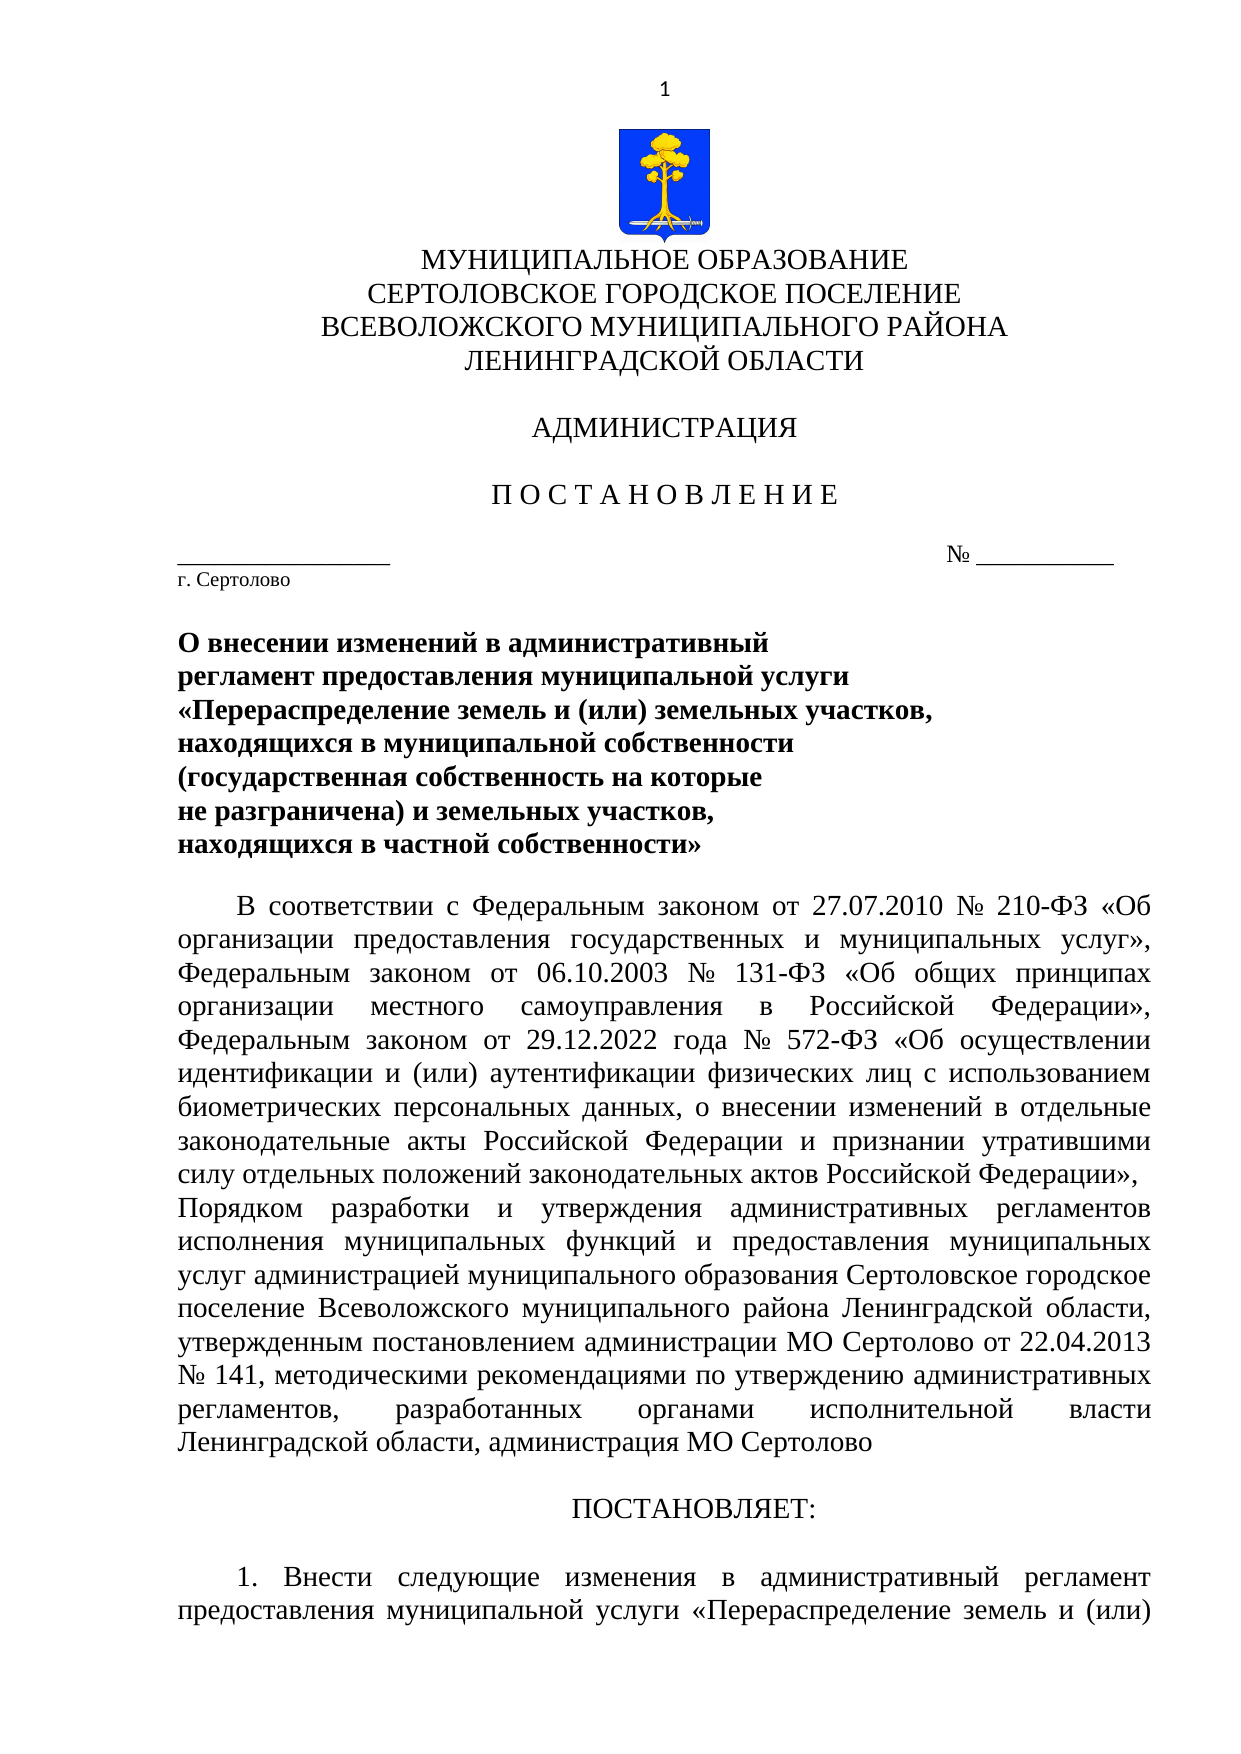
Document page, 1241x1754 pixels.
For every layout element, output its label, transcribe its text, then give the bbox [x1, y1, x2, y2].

text регламент предоставления муниципальной услуги [177, 658, 1152, 692]
text не разграничена) и земельных участков, [177, 793, 1152, 826]
text (государственная собственность на которые [177, 759, 1152, 793]
text АДМИНИСТРАЦИЯ [177, 410, 1152, 443]
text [177, 1559, 1152, 1626]
text ЛЕНИНГРАДСКОЙ ОБЛАСТИ [177, 343, 1152, 376]
text Порядком разработки и утверждения административных регламентов исполнения муниципальных функций и предоставления муниципальных услуг администрацией муниципального образования Сертоловское городское поселение Всеволожского муниципального района Ленинградской области, утвержденным постановлением администрации МО Сертолово от 22.04.2013 № 141, методическими рекомендациями по утверждению административных регламентов, разработанных органами исполнительной власти Ленинградской области, администрация МО Сертолово [177, 1190, 1152, 1458]
picture [619, 129, 710, 243]
text В соответствии с Федеральным законом от 27.07.2010 № 210-ФЗ «Об организации предоставления государственных и муниципальных услуг», Федеральным законом от 06.10.2003 № 131-ФЗ «Об общих принципах организации местного самоуправления в Российской Федерации», Федеральным законом от 29.12.2022 года № 572-ФЗ «Об осуществлении идентификации и (или) аутентификации физических лиц с использованием биометрических персональных данных, о внесении изменений в отдельные законодательные акты Российской Федерации и признании утратившими силу отдельных положений законодательных актов Российской Федерации», [177, 888, 1152, 1190]
text ВСЕВОЛОЖСКОГО МУНИЦИПАЛЬНОГО РАЙОНА [177, 309, 1152, 343]
text О внесении изменений в административный [177, 625, 1152, 658]
text «Перераспределение земель и (или) земельных участков, [177, 692, 1152, 726]
text _________________ № ___________ [177, 539, 1152, 567]
text МУНИЦИПАЛЬНОЕ ОБРАЗОВАНИЕ [177, 242, 1152, 276]
text находящихся в частной собственности» [177, 826, 1152, 860]
text г. Сертолово [177, 567, 1152, 591]
text находящихся в муниципальной собственности [177, 726, 1152, 759]
text СЕРТОЛОВСКОЕ ГОРОДСКОЕ ПОСЕЛЕНИЕ [177, 276, 1152, 309]
text П О С Т А Н О В Л Е Н И Е [177, 477, 1152, 511]
text ПОСТАНОВЛЯЕТ: [177, 1492, 1152, 1525]
